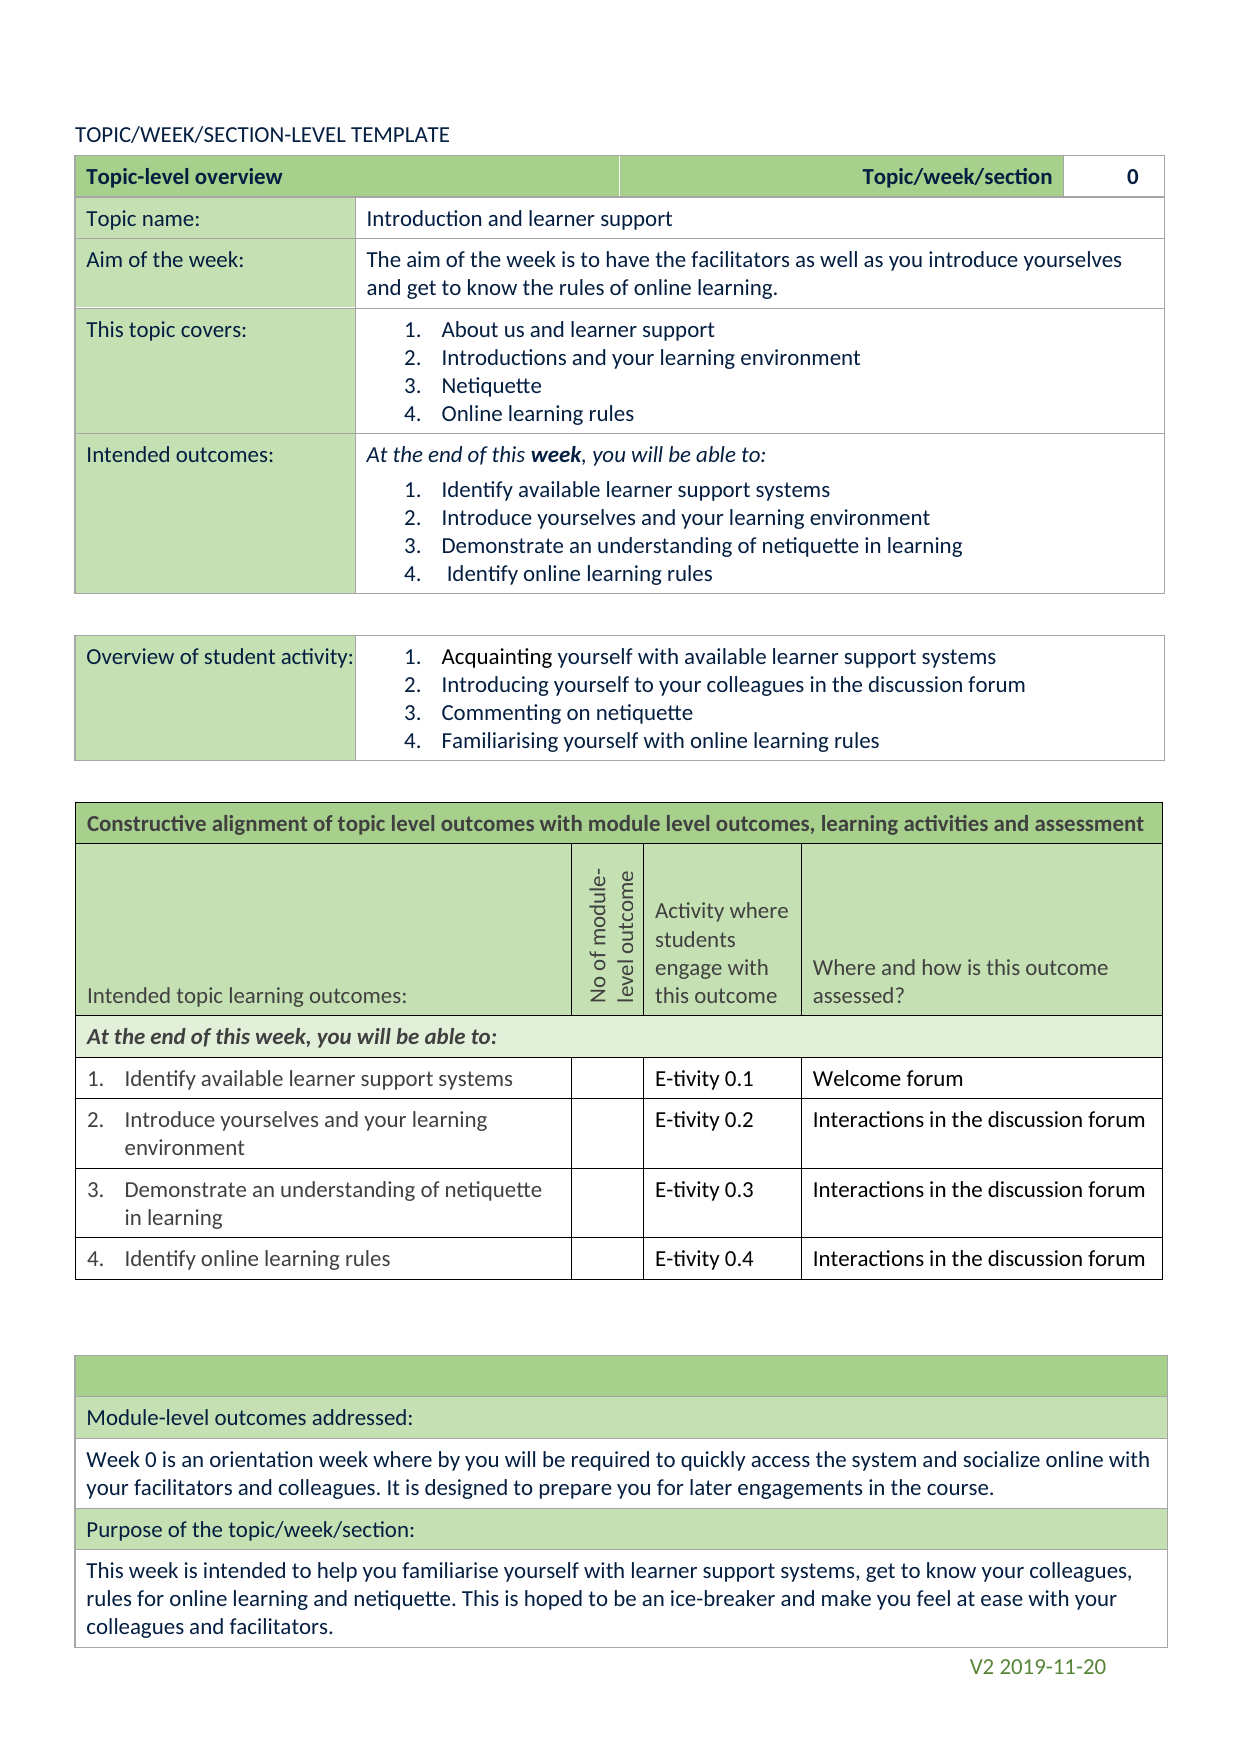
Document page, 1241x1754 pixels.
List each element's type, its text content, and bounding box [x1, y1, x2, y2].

table_cell Intended outcomes: [76, 434, 355, 593]
table_cell Purpose of the topic/week/section: [76, 1509, 1167, 1549]
table_cell This week is intended to help you familiarise yourself with learner support systems, get to know your colleagues, rules for online learning and netiquette. This is hoped to be an ice-breaker and make you feel at ease with your colleagues and facilitators. [76, 1550, 1167, 1647]
table_cell Aim of the week: [76, 239, 355, 307]
table_cell Introduce yourselves and your learning environment [76, 1099, 571, 1168]
table_header [76, 1356, 1167, 1396]
table_cell [572, 1238, 643, 1279]
table_header Constructive alignment of topic level outcomes with module level outcomes, learning activities and assessment [76, 803, 1162, 843]
table_cell About us and learner support Introductions and your learning environment Netiquette Online learning rules [356, 309, 1164, 433]
table_cell This topic covers: [76, 309, 355, 433]
table_cell Demonstrate an understanding of netiquette in learning [76, 1169, 571, 1237]
table_cell Welcome forum [802, 1058, 1162, 1098]
table_cell Identify available learner support systems [76, 1058, 571, 1098]
table_header Overview of student activity: [76, 636, 355, 760]
table_cell Interactions in the discussion forum [802, 1238, 1162, 1279]
table_cell E-tivity 0.1 [644, 1058, 801, 1098]
text TOPIC/WEEK/SECTION-LEVEL TEMPLATE [75, 121, 1106, 148]
table_cell Introduction and learner support [356, 198, 1164, 238]
table_cell Topic name: [76, 198, 355, 238]
table_cell [572, 1099, 643, 1168]
table_cell At the end of this week, you will be able to: Identify available learner support systems Introduce yourselves and your learning environment Demonstrate an understanding of netiquette in learning Identify online learning rules [356, 434, 1164, 593]
table_cell Module-level outcomes addressed: [76, 1397, 1167, 1438]
table_cell No of module-level outcome [572, 844, 643, 1015]
table_cell Interactions in the discussion forum [802, 1169, 1162, 1237]
table_cell [572, 1058, 643, 1098]
table_header 0 [1064, 156, 1164, 196]
table_cell E-tivity 0.2 [644, 1099, 801, 1168]
table_cell Where and how is this outcome assessed? [802, 844, 1162, 1015]
table_cell E-tivity 0.4 [644, 1238, 801, 1279]
table_cell Activity where students engage with this outcome [644, 844, 801, 1015]
table_cell Interactions in the discussion forum [802, 1099, 1162, 1168]
table_cell The aim of the week is to have the facilitators as well as you introduce yourselves and get to know the rules of online learning. [356, 239, 1164, 307]
table_cell Intended topic learning outcomes: [76, 844, 571, 1015]
table_cell Week 0 is an orientation week where by you will be required to quickly access the system and socialize online with your facilitators and colleagues. It is designed to prepare you for later engagements in the course. [76, 1439, 1167, 1507]
table_cell E-tivity 0.3 [644, 1169, 801, 1237]
table_header Acquainting yourself with available learner support systems Introducing yourself to your colleagues in the discussion forum Commenting on netiquette Familiarising yourself with online learning rules [356, 636, 1164, 760]
table_cell [572, 1169, 643, 1237]
table_header Topic/week/section [620, 156, 1063, 196]
table_cell At the end of this week, you will be able to: [76, 1016, 1162, 1057]
table_header Topic-level overview [76, 156, 619, 196]
table_cell Identify online learning rules [76, 1238, 571, 1279]
